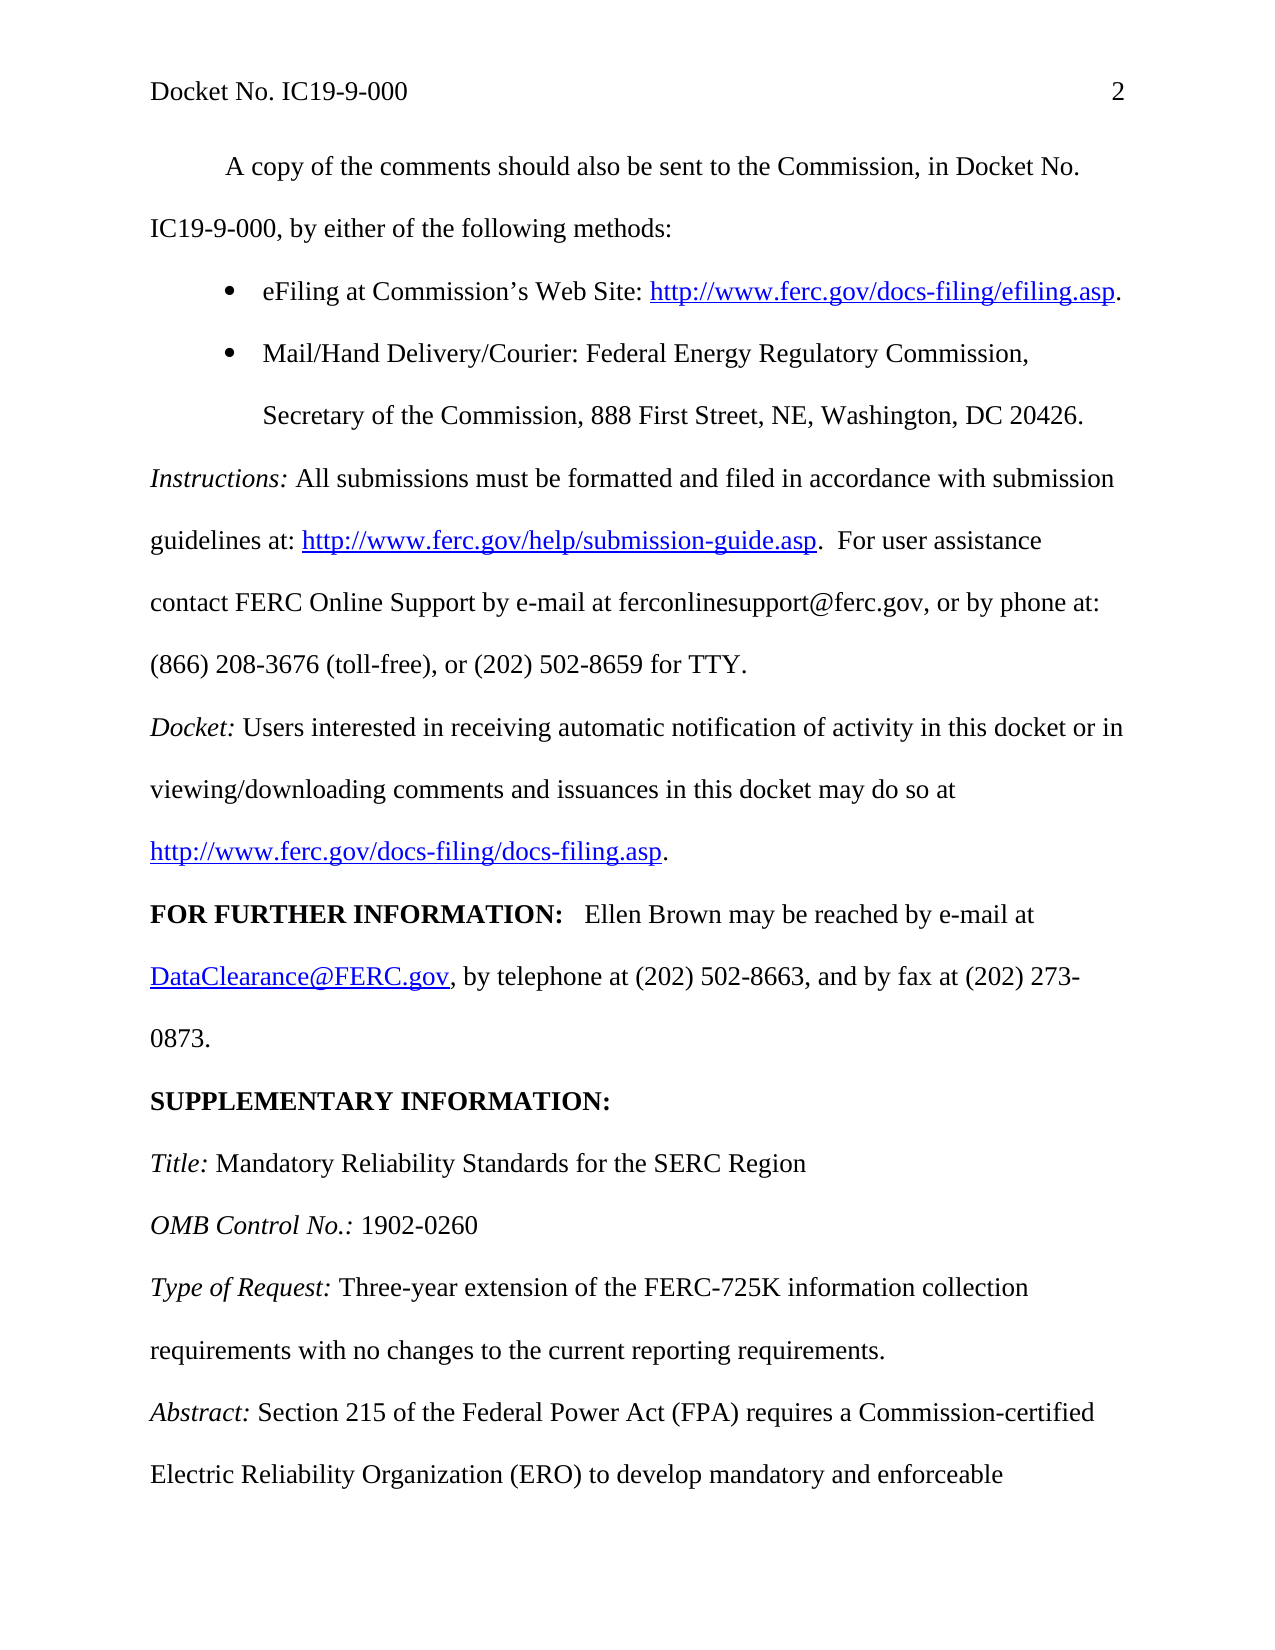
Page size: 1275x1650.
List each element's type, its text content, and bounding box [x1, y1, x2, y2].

text SUPPLEMENTARY INFORMATION: [150, 1085, 1125, 1116]
text Instructions: All submissions must be formatted and filed in accordance with submission guidelines at: http://www.ferc.gov/help/submission-guide.asp. For user assistance contact FERC Online Support by e-mail at ferconlinesupport@ferc.gov, or by phone at: (866) 208-3676 (toll-free), or (202) 502-8659 for TTY. [150, 462, 1125, 680]
text Title: Mandatory Reliability Standards for the SERC Region [150, 1147, 1125, 1178]
text A copy of the comments should also be sent to the Commission, in Docket No. IC19-9-000, by either of the following methods: [150, 150, 1125, 243]
text OMB Control No.: 1902-0260 [150, 1209, 1125, 1240]
text Type of Request: Three-year extension of the FERC-725K information collection requirements with no changes to the current reporting requirements. [150, 1272, 1125, 1365]
list eFiling at Commission’s Web Site: http://www.ferc.gov/docs-filing/efiling.asp. [225, 274, 1125, 306]
text Docket: Users interested in receiving automatic notification of activity in this docket or in viewing/downloading comments and issuances in this docket may do so at http://www.ferc.gov/docs-filing/docs-filing.asp. [150, 711, 1125, 867]
text FOR FURTHER INFORMATION: may be reached by e-mail at DataClearance@FERC.gov, by telephone at (202) 502-8663, and by fax at (202) 273-0873. [150, 898, 1125, 1053]
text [150, 1396, 1125, 1489]
list Mail/Hand Delivery/Courier: Federal Energy Regulatory Commission, Secretary of the Commission, . [225, 337, 1125, 431]
